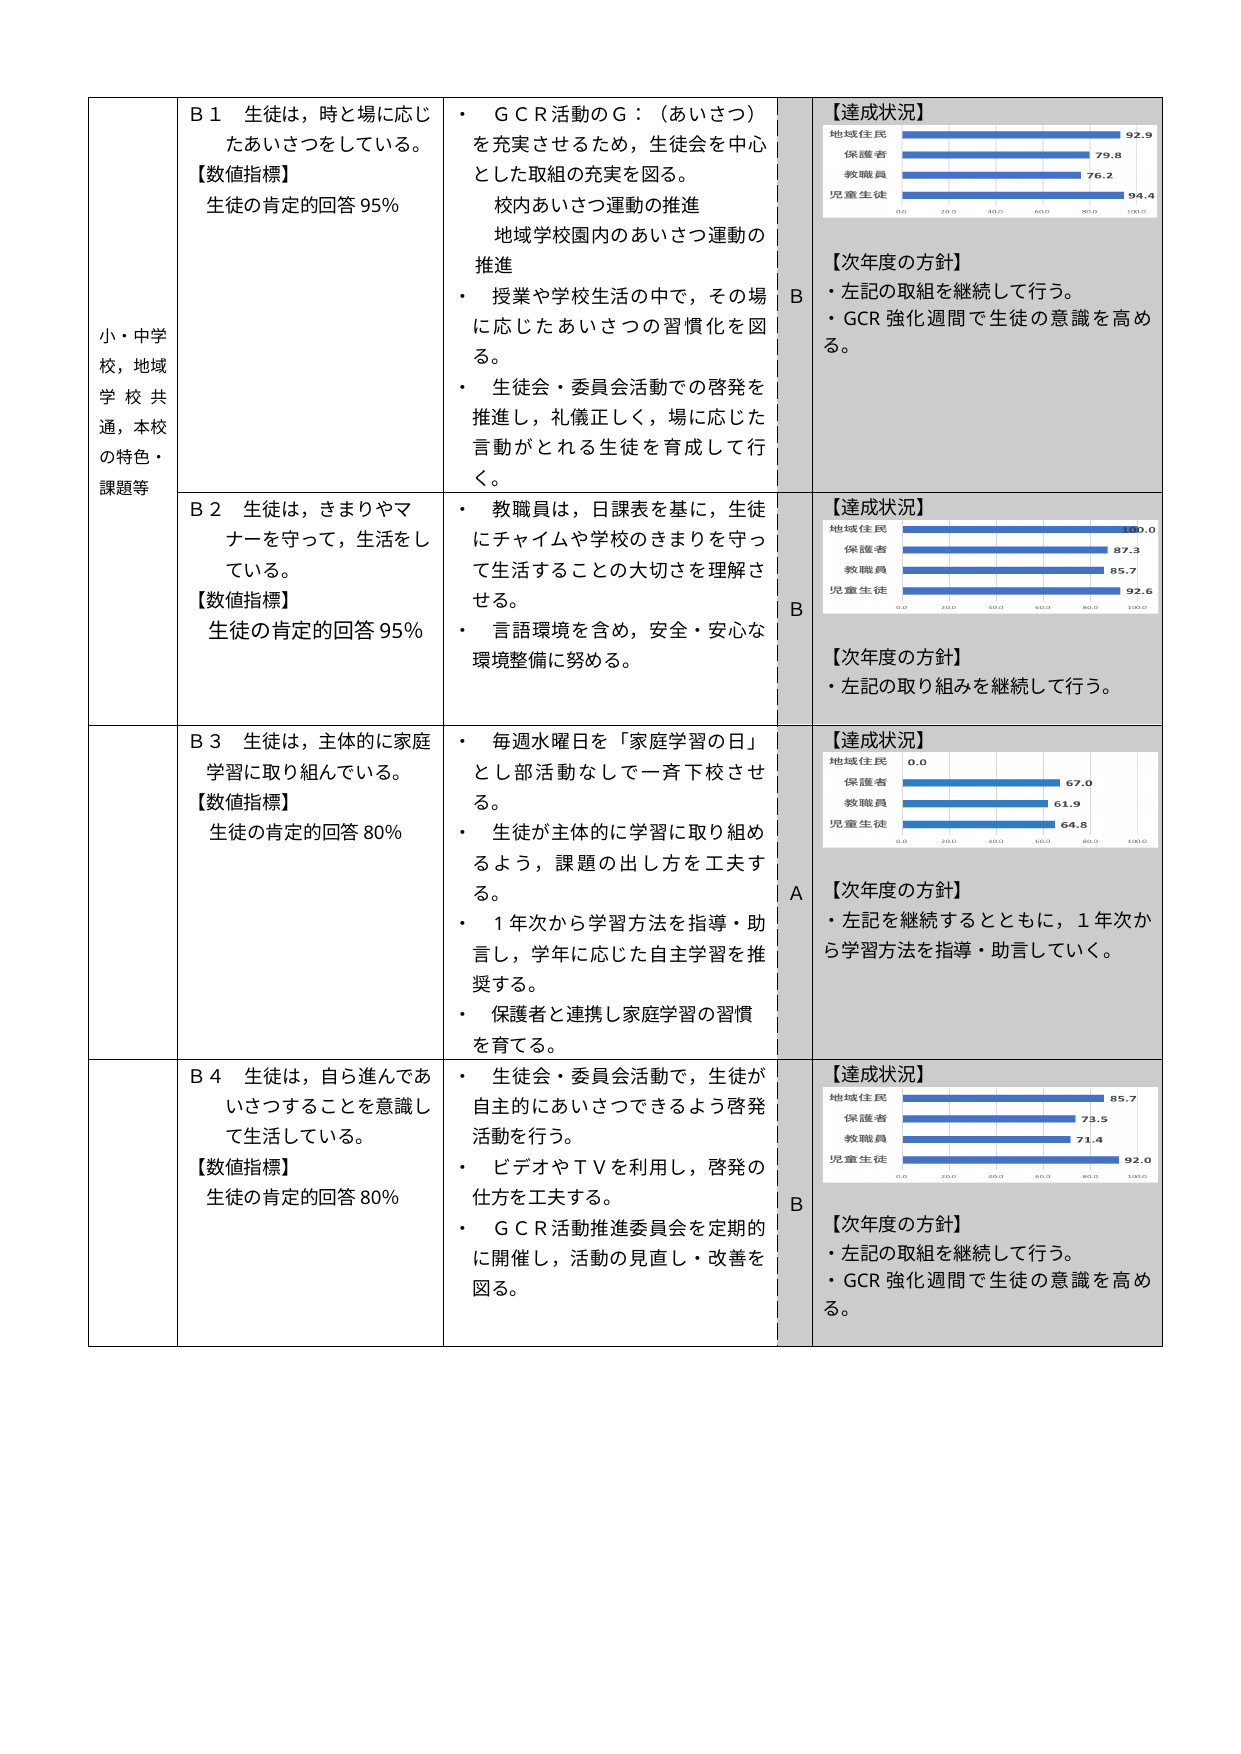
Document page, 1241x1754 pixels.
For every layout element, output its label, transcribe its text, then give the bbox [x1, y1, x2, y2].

table_cell 【達成状況】 【次年度の方針】 ・左記の取組を継続して行う。 ・GCR強化週間で生徒の意識を高める。 [813, 98, 1162, 492]
picture [822, 125, 1158, 218]
table_cell 【達成状況】 【次年度の方針】 ・左記の取り組みを継続して行う。 [813, 493, 1162, 724]
table_cell ・ 教職員は，日課表を基に，生徒にチャイムや学校のきまりを守って生活することの大切さを理解させる。 ・ 言語環境を含め，安全・安心な環境整備に努める。 [444, 493, 777, 724]
table_cell Ｂ１ 生徒は，時と場に応じたあいさつをしている。 【数値指標】 生徒の肯定的回答95％ [178, 98, 443, 492]
picture [822, 1087, 1159, 1183]
table_cell ・ 生徒会・委員会活動で，生徒が自主的にあいさつできるよう啓発活動を行う。 ・ ビデオやＴＶを利用し，啓発の仕方を工夫する。 ・ ＧＣＲ活動推進委員会を定期的に開催し，活動の見直し・改善を図る。 [444, 1060, 777, 1346]
table_cell ・ ＧＣＲ活動のＧ：（あいさつ）を充実させるため，生徒会を中心とした取組の充実を図る。 校内あいさつ運動の推進 地域学校園内のあいさつ運動の推進 ・ 授業や学校生活の中で，その場に応じたあいさつの習慣化を図る。 ・ 生徒会・委員会活動での啓発を推進し，礼儀正しく，場に応じた言動がとれる生徒を育成して行く。 [444, 98, 777, 492]
table_cell 【達成状況】 【次年度の方針】 ・左記を継続するとともに，１年次から学習方法を指導・助言していく。 [813, 726, 1162, 1059]
table_cell 小・中学校，地域学校共通，本校の特色・課題等 [89, 98, 177, 724]
picture [822, 520, 1159, 614]
table_cell Ｂ３ 生徒は，主体的に家庭学習に取り組んでいる。 【数値指標】 生徒の肯定的回答80％ [178, 726, 443, 1059]
table_cell Ｂ [777, 493, 812, 724]
table_cell [89, 726, 177, 1059]
table_cell ・ 毎週水曜日を「家庭学習の日」とし部活動なしで一斉下校させる。 ・ 生徒が主体的に学習に取り組めるよう，課題の出し方を工夫する。 ・ 1年次から学習方法を指導・助言し，学年に応じた自主学習を推奨する。 保護者と連携し家庭学習の習慣 を育てる。 [444, 726, 777, 1059]
table_cell [89, 1060, 177, 1346]
table_cell Ｂ [777, 1060, 812, 1346]
table_cell Ｂ [777, 98, 812, 492]
table_cell 【達成状況】 【次年度の方針】 ・左記の取組を継続して行う。 ・GCR強化週間で生徒の意識を高める。 [813, 1060, 1162, 1346]
table_cell Ａ [777, 726, 812, 1059]
table_cell Ｂ４ 生徒は，自ら進んであいさつすることを意識して生活している。 【数値指標】 生徒の肯定的回答80％ [178, 1060, 443, 1346]
picture [822, 752, 1159, 848]
table_cell Ｂ２ 生徒は，きまりやマナーを守って，生活をしている。 【数値指標】 生徒の肯定的回答95％ [178, 493, 443, 724]
